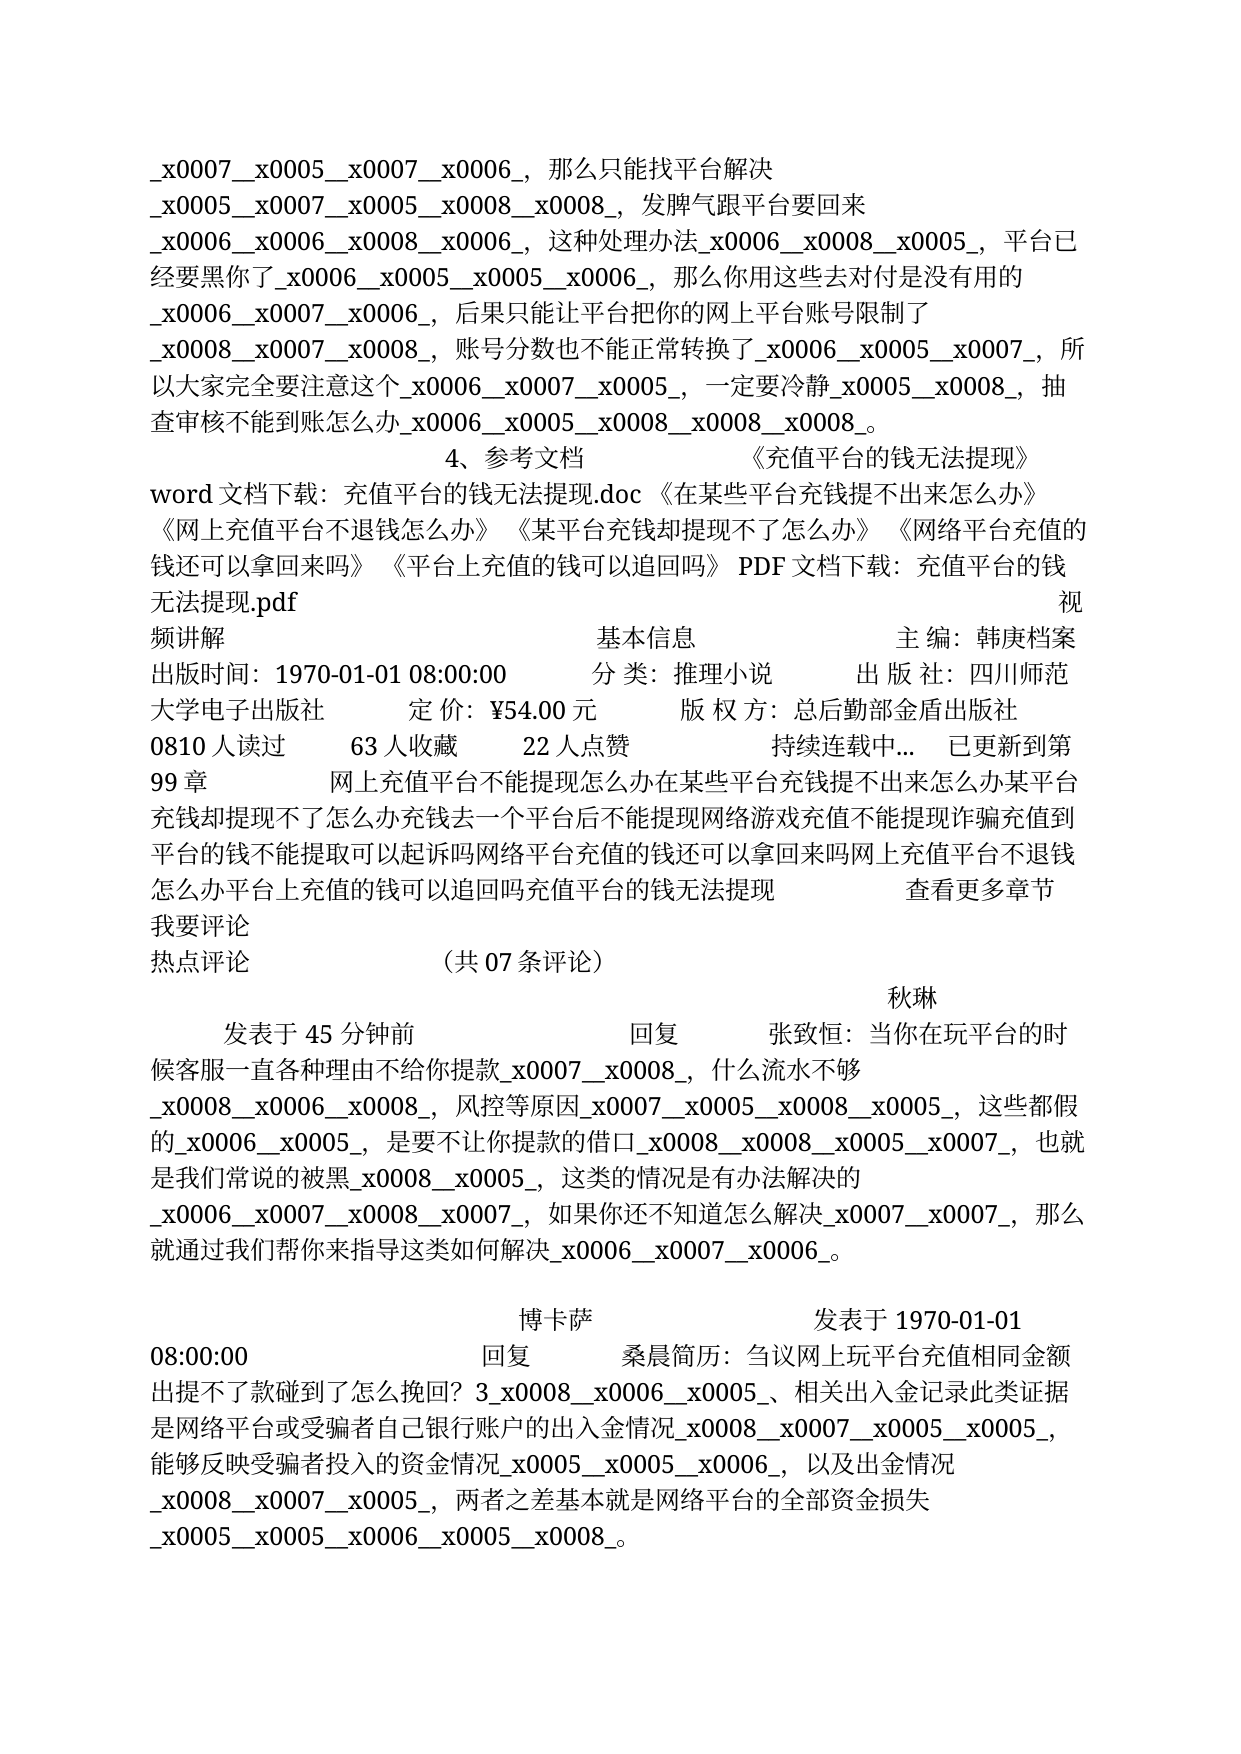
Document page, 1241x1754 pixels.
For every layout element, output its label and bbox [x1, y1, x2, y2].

text [150, 150, 1090, 1587]
